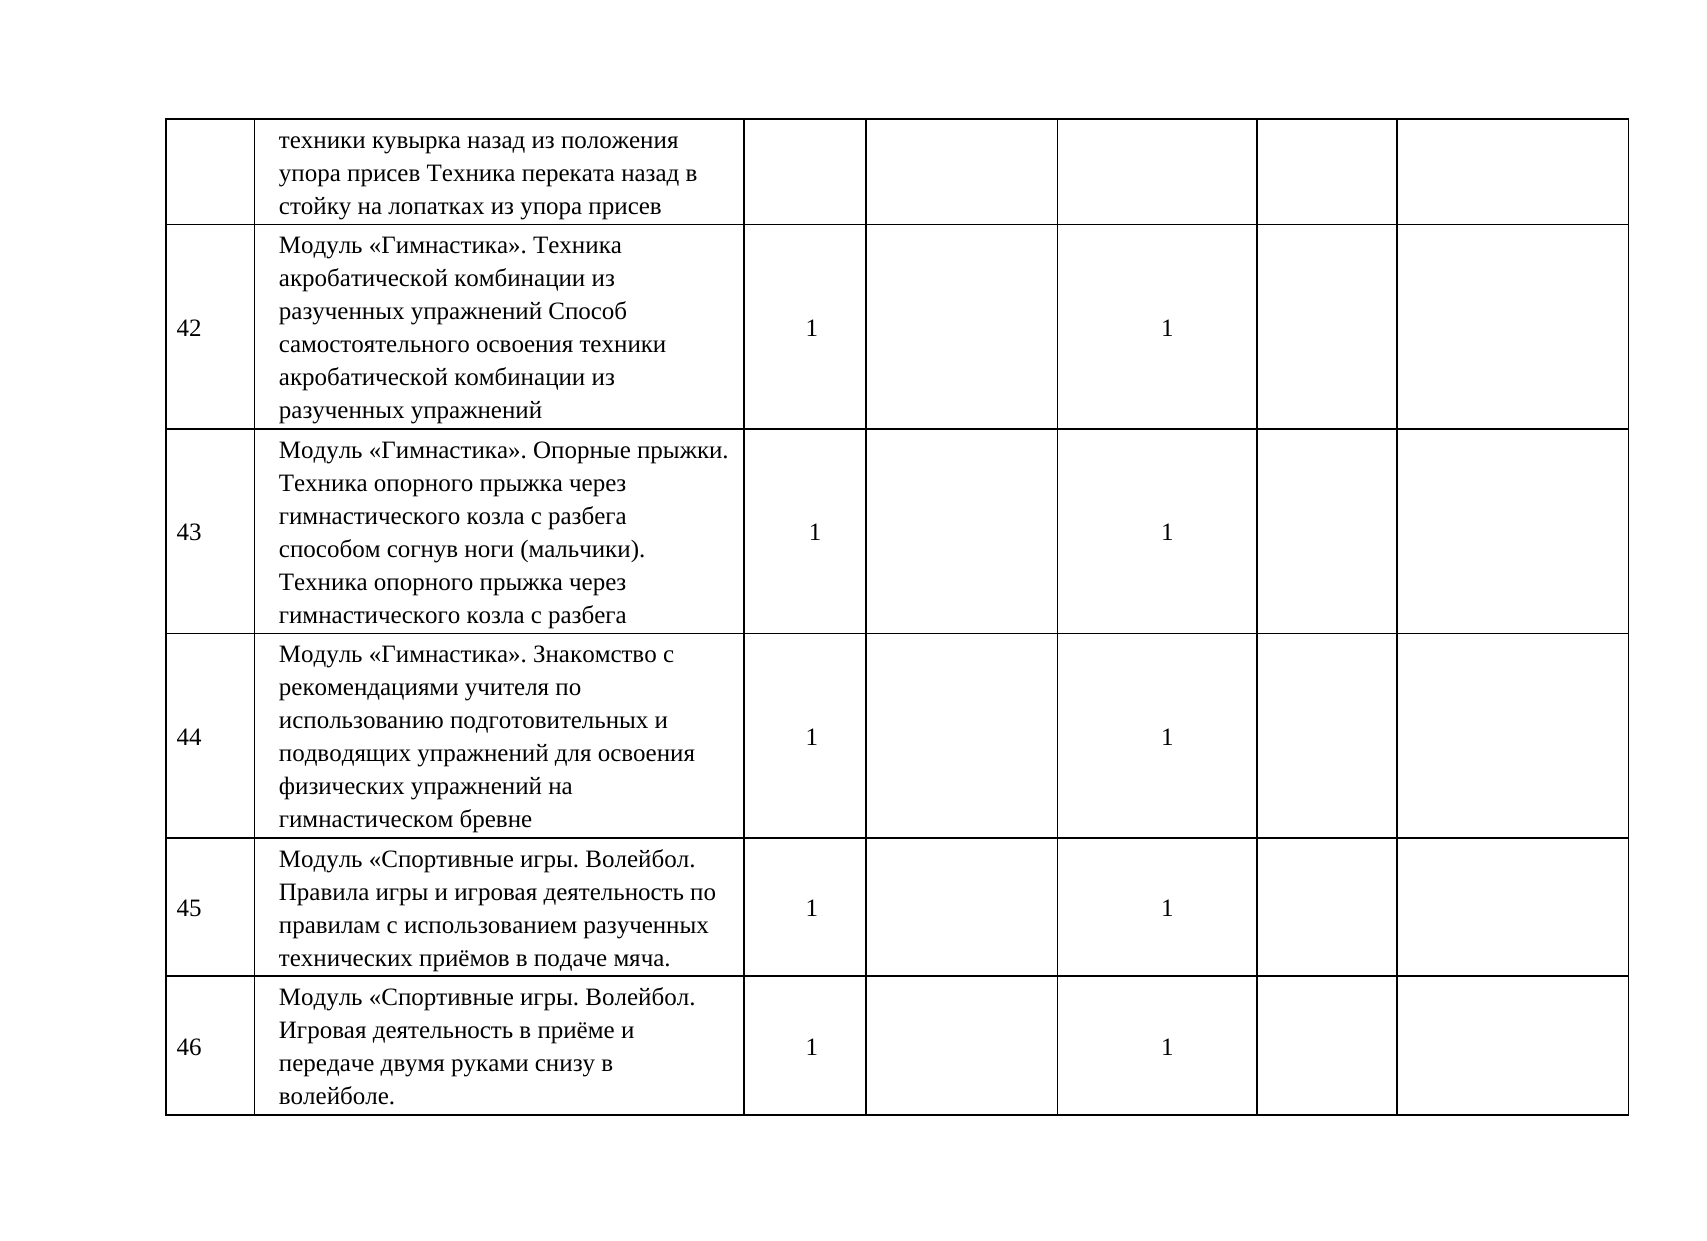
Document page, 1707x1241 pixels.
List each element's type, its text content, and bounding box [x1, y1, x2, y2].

table_cell 1 [1058, 120, 1256, 223]
table_cell 1 [745, 225, 865, 428]
table_cell [1398, 977, 1628, 1114]
table_cell Модуль «Спортивные игры. Волейбол. Правила игры и игровая деятельность по правилам с использованием разученных технических приёмов в подаче мяча. [255, 839, 743, 975]
table_cell 1 [745, 634, 865, 837]
table_cell [1258, 430, 1396, 632]
table_cell [1258, 225, 1396, 428]
table_cell 1 [745, 430, 865, 632]
table_cell Модуль «Спортивные игры. Волейбол. Игровая деятельность в приёме и передаче двумя руками снизу в волейболе. [255, 977, 743, 1114]
table_cell [1258, 977, 1396, 1114]
table_cell 1 [1058, 839, 1256, 975]
table_cell Модуль «Гимнастика». Техника акробатической комбинации из разученных упражнений Способ самостоятельного освоения техники акробатической комбинации из разученных упражнений [255, 225, 743, 428]
table_cell 43 [167, 430, 254, 632]
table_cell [255, 120, 743, 223]
table_cell [867, 977, 1057, 1114]
table_cell 1 [745, 839, 865, 975]
table_cell 45 [167, 839, 254, 975]
table_cell 1 [1058, 977, 1256, 1114]
table_cell 1 [745, 120, 865, 223]
table_cell [1258, 120, 1396, 223]
table_cell 1 [1058, 634, 1256, 837]
table_cell 41 [167, 120, 254, 223]
table_cell [1258, 634, 1396, 837]
table_cell [1398, 225, 1628, 428]
table_cell [1398, 839, 1628, 975]
table_cell 1 [745, 977, 865, 1114]
table_cell 42 [167, 225, 254, 428]
table_cell [867, 120, 1057, 223]
table_cell Модуль «Гимнастика». Опорные прыжки. Техника опорного прыжка через гимнастического козла с разбега способом согнув ноги (мальчики). Техника опорного прыжка через гимнастического козла с разбега [255, 430, 743, 632]
table_cell [1398, 120, 1628, 223]
table_cell [867, 430, 1057, 632]
table_cell [1398, 430, 1628, 632]
table_cell Модуль «Гимнастика». Знакомство с рекомендациями учителя по использованию подготовительных и подводящих упражнений для освоения физических упражнений на гимнастическом бревне [255, 634, 743, 837]
table_cell 1 [1058, 225, 1256, 428]
table_cell 46 [167, 977, 254, 1114]
table_cell [867, 634, 1057, 837]
table_cell [1258, 839, 1396, 975]
table_cell [867, 225, 1057, 428]
table_cell 1 [1058, 430, 1256, 632]
table_cell [1398, 634, 1628, 837]
table_cell [867, 839, 1057, 975]
table_cell 44 [167, 634, 254, 837]
